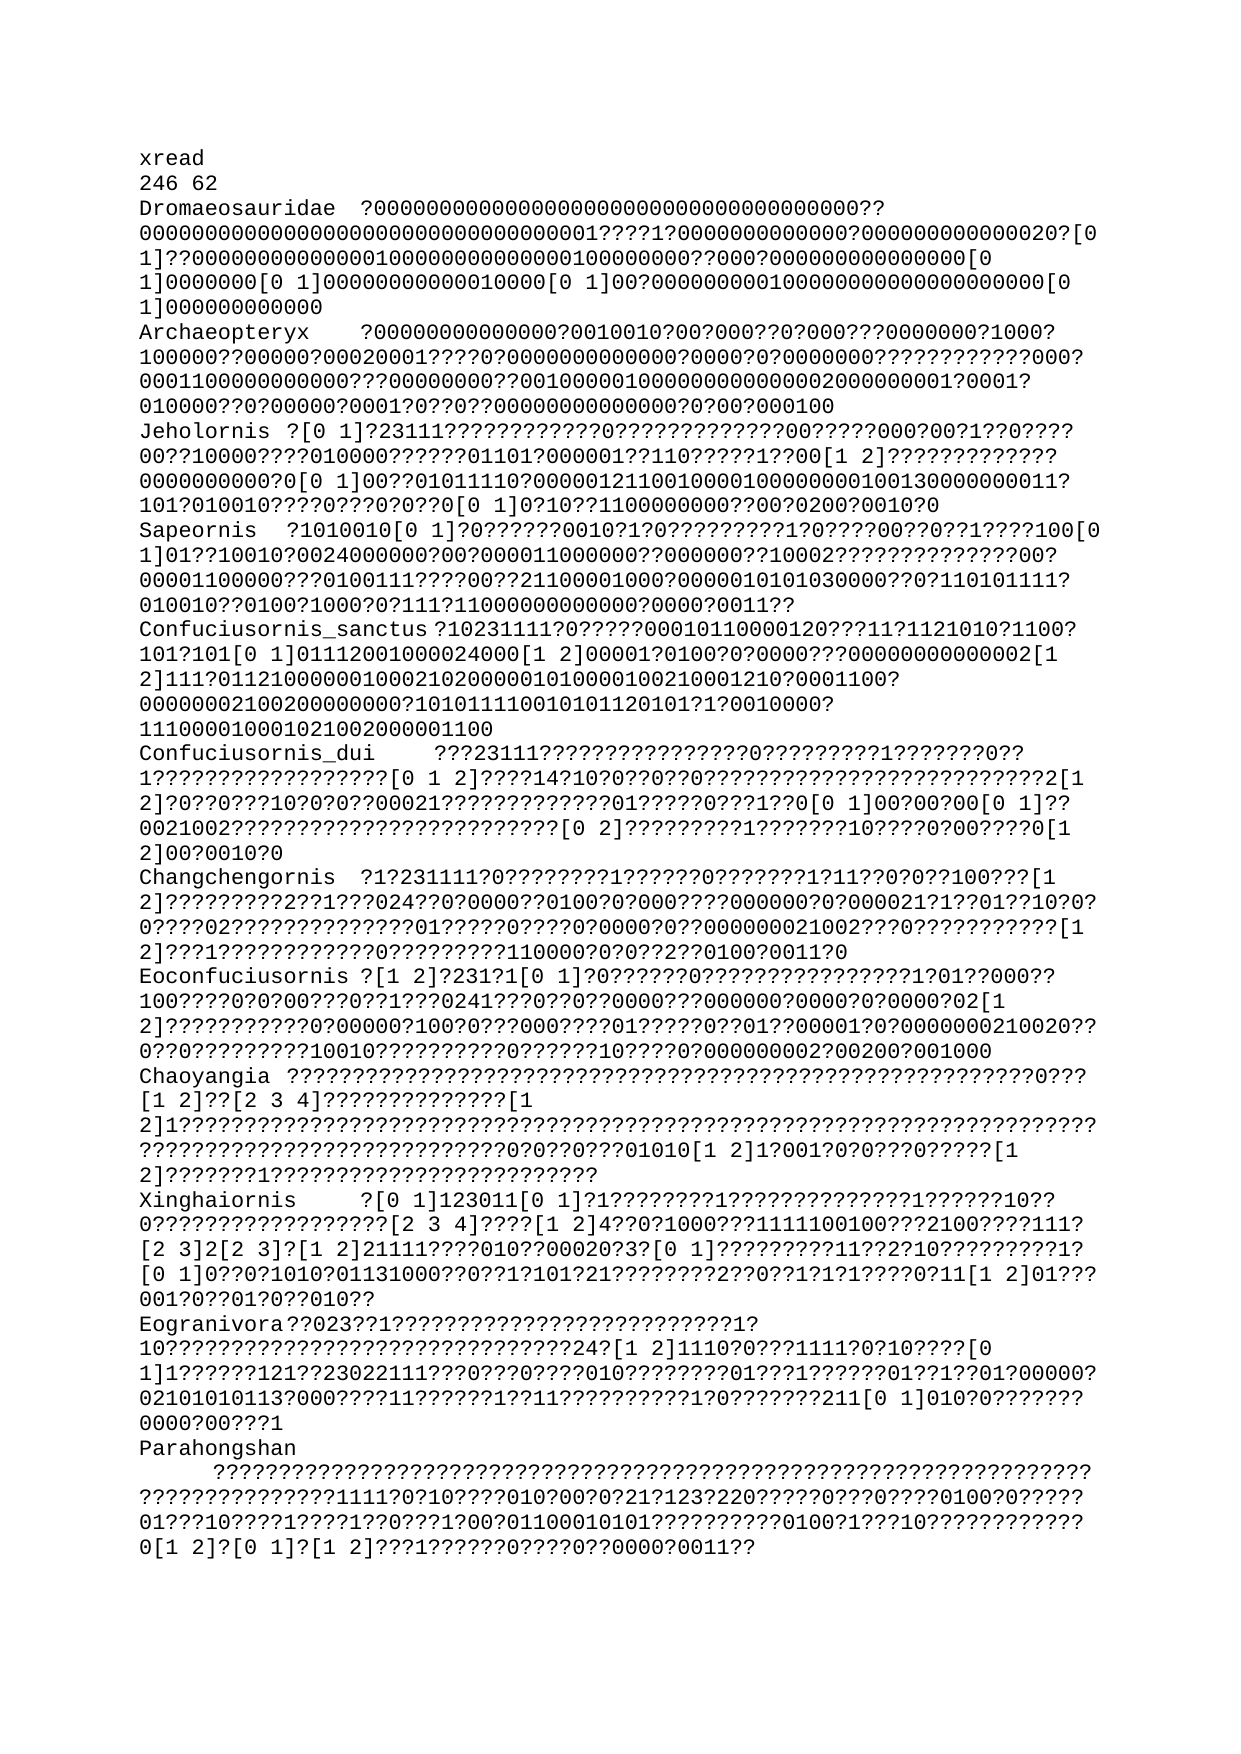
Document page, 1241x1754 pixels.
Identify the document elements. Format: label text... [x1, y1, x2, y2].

text Confuciusornis_dui ???23111????????????????0?????????1???????0??1??????????????????[0 1 2]????14?10?0??0??0??????????????????????????2[1 2]?0??0???10?0?0??00021?????????????01?????0???1??0[0 1]00?00?00[0 1]??0021002?????????????????????????[0 2]?????????1???????10????0?00????0[1 2]00?0010?0 [139, 743, 1101, 867]
text Chaoyangia ?????????????????????????????????????????????????????????0???[1 2]??[2 3 4]??????????????[1 2]1??????????????????????????????????????????????????????????????????????????????????????????????????0?0??0???01010[1 2]1?001?0?0???0?????[1 2]???????1????????????????????????? [139, 1065, 1101, 1189]
text xread [139, 148, 1101, 172]
text Parahongshan ??????????????????????????????????????????????????????????????????????????????????1111?0?10????010?00?0?21?123?220?????0???0????0100?0?????01???10????1????1??0???1?00?01100010101??????????0100?1???10????????????0[1 2]?[0 1]?[1 2]???1??????0????0??0000?0011?? [139, 1437, 1101, 1561]
text Eogranivora ??023??1??????????????????????????1?10???????????????????????????????24?[1 2]1110?0???1111?0?10????[0 1]1??????121??23022111???0???0????010????????01???1??????01??1??01?00000?02101010113?000????11??????1??11??????????1?0???????211[0 1]010?0???????0000?00???1 [139, 1313, 1101, 1437]
text Dromaeosauridae ?0000000000000000000000000000000000000??00000000000000000000000000000000001????1?0000000000000?000000000000020?[0 1]??00000000000000100000000000000100000000??000?000000000000000[0 1]0000000[0 1]00000000000010000[0 1]00?000000000100000000000000000000[0 1]000000000000 [139, 197, 1101, 321]
text Jeholornis ?[0 1]?23111????????????0?????????????00?????000?00?1??0????00??10000????010000??????01101?000001??110?????1??00[1 2]?????????????0000000000?0[0 1]00??01011110?0000012110010000100000000100130000000011?101?010010????0???0?0??0[0 1]0?10??1100000000??00?0200?0010?0 [139, 420, 1101, 519]
text Confuciusornis_sanctus ?10231111?0?????00010110000120???11?1121010?1100?101?101[0 1]01112001000024000[1 2]00001?0100?0?0000???00000000000002[1 2]111?0112100000010002102000001010000100210001210?0001100?00000002100200000000?101011110010101120101?1?0010000?111000010001021002000001100 [139, 619, 1101, 743]
text Archaeopteryx ?00000000000000?0010010?00?000??0?000???0000000?1000?100000??00000?00020001????0?0000000000000?0000?0?0000000????????????000?0001100000000000???00000000??001000001000000000000002000000001?0001?010000??0?00000?0001?0??0??00000000000000?0?00?000100 [139, 321, 1101, 420]
text Xinghaiornis ?[0 1]123011[0 1]?1????????1??????????????1??????10??0??????????????????[2 3 4]????[1 2]4??0?1000???1111100100???2100????111?[2 3]2[2 3]?[1 2]21111????010??00020?3?[0 1]?????????11??2?10?????????1?[0 1]0??0?1010?01131000??0??1?101?21????????2??0??1?1?1????0?11[1 2]01???001?0??01?0??010?? [139, 1189, 1101, 1313]
text Changchengornis ?1?231111?0????????1??????0???????1?11??0?0??100???[1 2]?????????2??1???024??0?0000??0100?0?000????000000?0?000021?1??01??10?0?0????02??????????????01?????0????0?0000?0??000000021002???0???????????[1 2]???1????????????0?????????110000?0?0??2??0100?0011?0 [139, 867, 1101, 966]
text 246 62 [139, 172, 1101, 197]
text Sapeornis ?1010010[0 1]?0??????0010?1?0?????????1?0????00??0??1????100[0 1]01??10010?0024000000?00?000011000000??000000??10002??????????????00?00001100000???0100111????00??21100001000?0000010101030000??0?110101111?010010??0100?1000?0?111?11000000000000?0000?0011?? [139, 519, 1101, 619]
text Eoconfuciusornis ?[1 2]?231?1[0 1]?0??????0????????????????1?01??000??100????0?0?00???0??1???0241???0??0??0000???000000?0000?0?0000?02[1 2]???????????0?00000?100?0???000????01?????0??01??00001?0?0000000210020??0??0?????????10010??????????0??????10????0?000000002?00200?001000 [139, 966, 1101, 1065]
